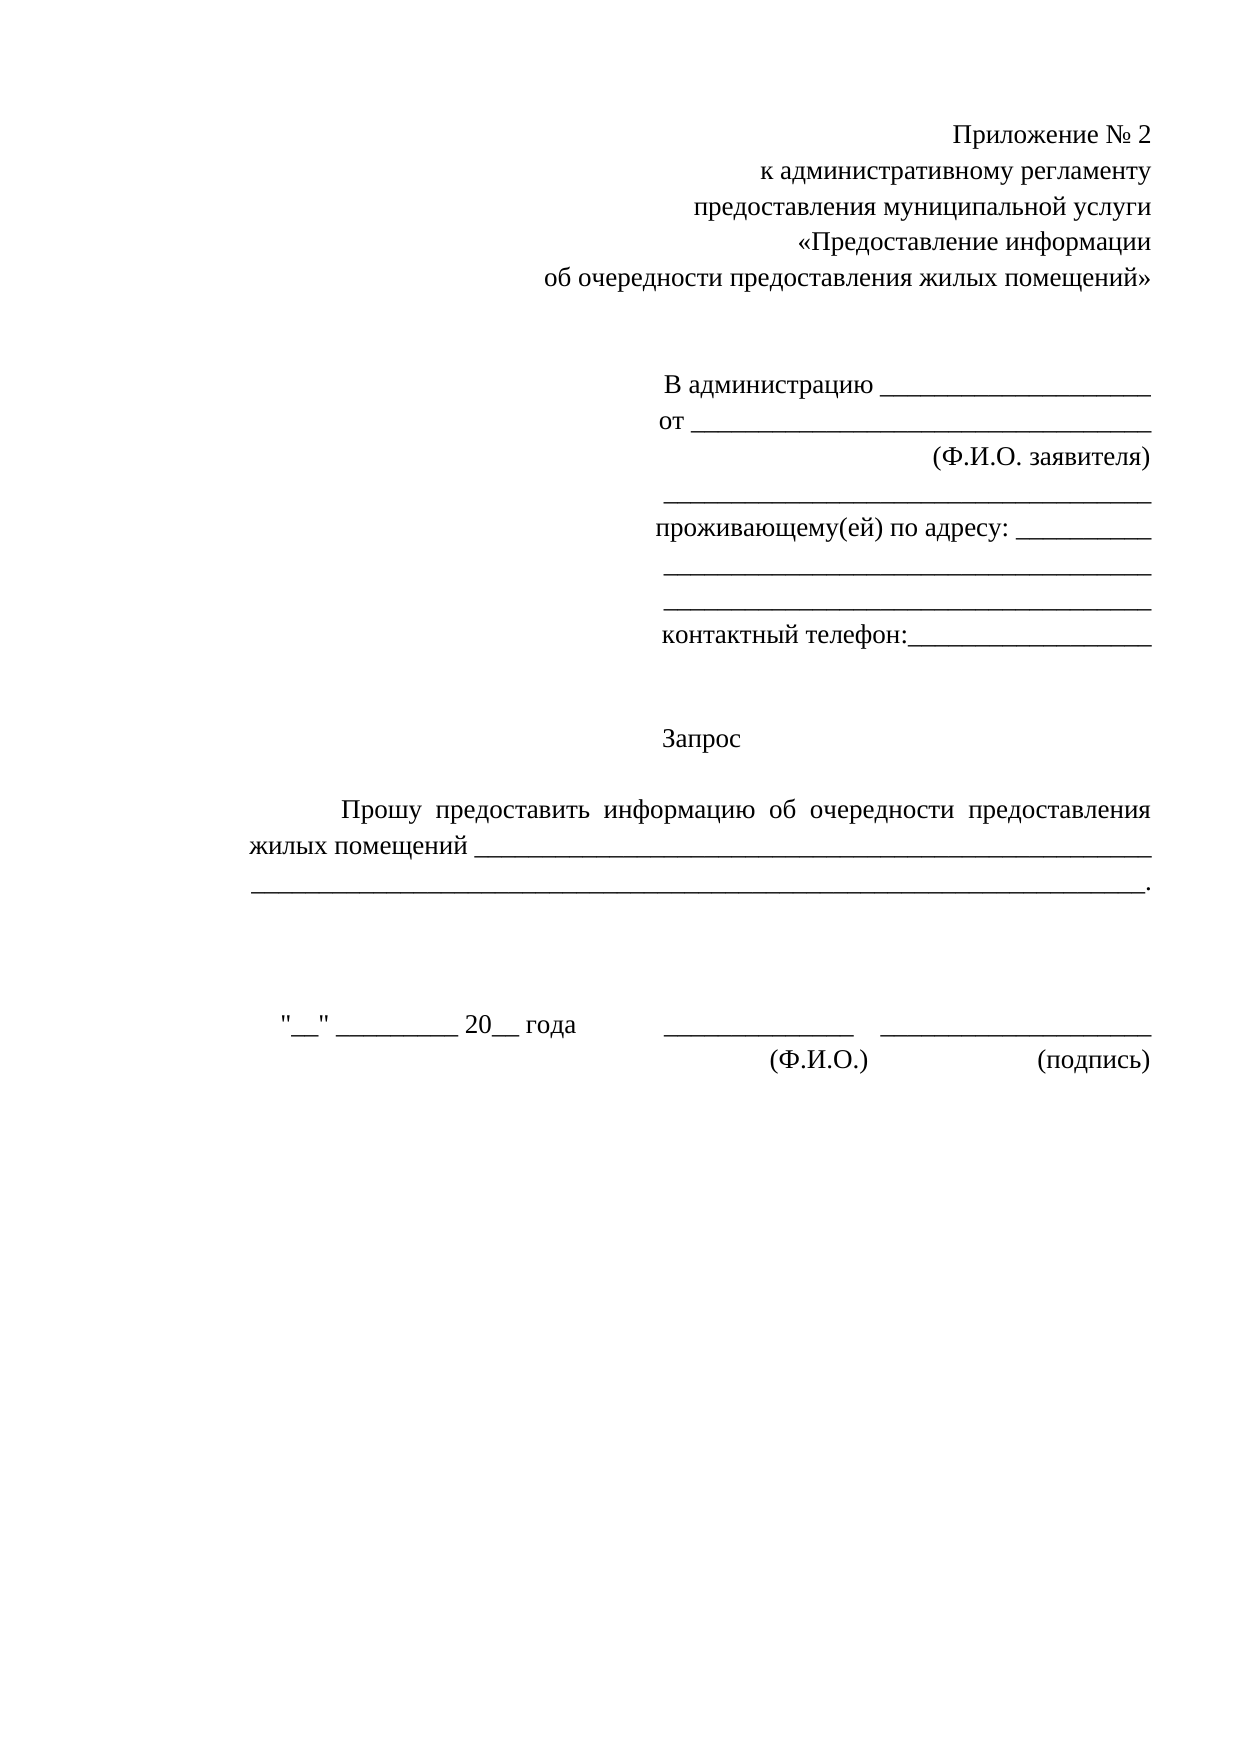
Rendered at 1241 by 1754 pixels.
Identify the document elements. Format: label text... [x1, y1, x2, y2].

text (Ф.И.О.) (подпись) [177, 1043, 1152, 1075]
text об очередности предоставления жилых помещений» [177, 261, 1152, 292]
text контактный телефон:__________________ [177, 618, 1152, 649]
text ____________________________________ [177, 475, 1152, 507]
text проживающему(ей) по адресу: __________ [177, 511, 1152, 542]
text __________________________________________________________________. [177, 865, 1152, 896]
text к административному регламенту [177, 154, 1152, 185]
text В администрацию ____________________ [177, 368, 1152, 399]
text от __________________________________ [177, 404, 1152, 435]
text "__" _________ 20__ года ______________ ____________________ [177, 1008, 1152, 1039]
text «Предоставление информации [177, 225, 1152, 256]
text ____________________________________ [177, 583, 1152, 614]
text Прошу предоставить информацию об очередности предоставления жилых помещений __________________________________________________ [177, 793, 1152, 860]
text Запрос [177, 722, 1152, 753]
text ____________________________________ [177, 547, 1152, 578]
text (Ф.И.О. заявителя) [177, 440, 1152, 471]
text предоставления муниципальной услуги [177, 189, 1152, 221]
text Приложение № 2 [177, 118, 1152, 149]
